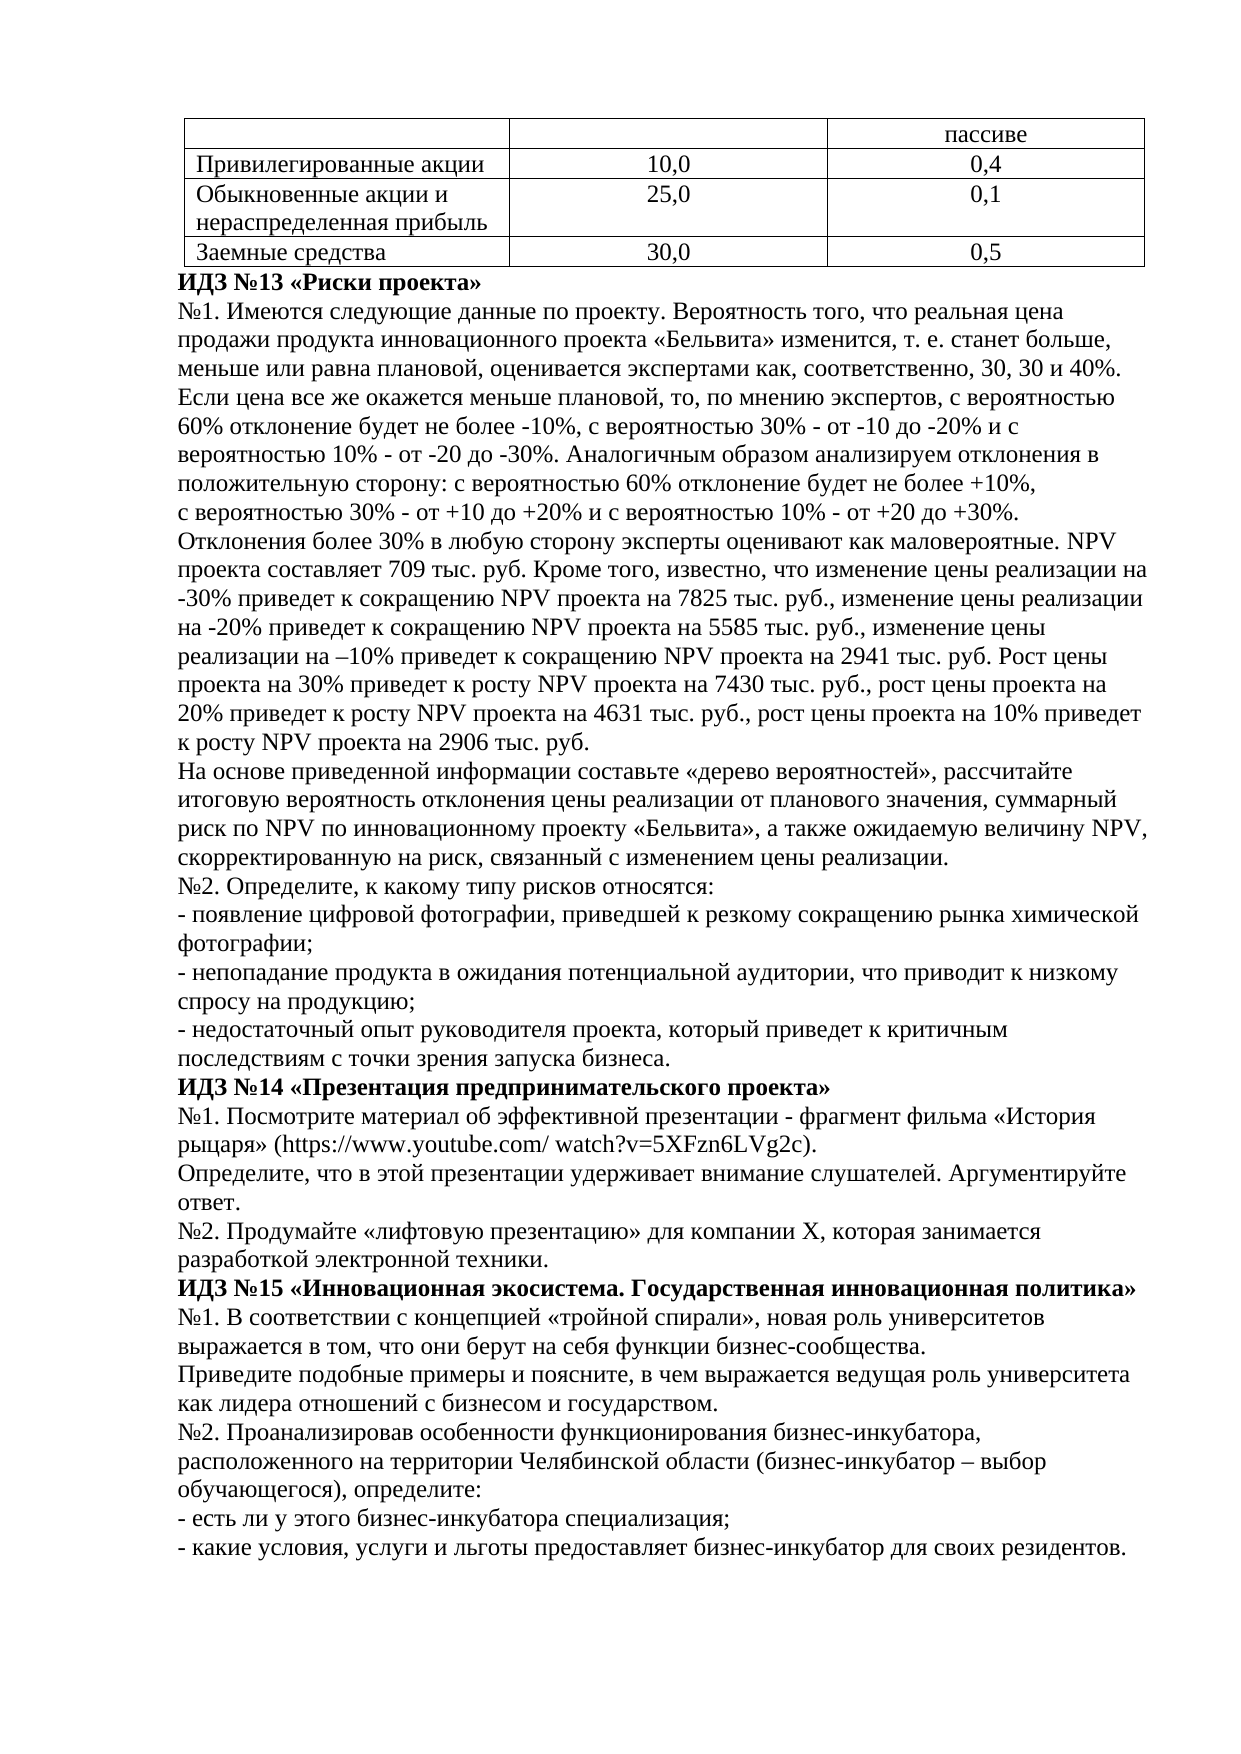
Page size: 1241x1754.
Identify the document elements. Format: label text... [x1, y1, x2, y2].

text Определите, что в этой презентации удерживает внимание слушателей. Аргументируйте ответ. [177, 1158, 1152, 1216]
text - недостаточный опыт руководителя проекта, который приведет к критичным последствиям с точки зрения запуска бизнеса. [177, 1014, 1152, 1072]
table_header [510, 119, 827, 148]
text ИДЗ №14 «Презентация предпринимательского проекта» [177, 1072, 1152, 1101]
text №2. Проанализировав особенности функционирования бизнес-инкубатора, расположенного на территории Челябинской области (бизнес-инкубатор – выбор обучающегося), определите: [177, 1417, 1152, 1503]
text Приведите подобные примеры и поясните, в чем выражается ведущая роль университета как лидера отношений с бизнесом и государством. [177, 1359, 1152, 1417]
table_cell Обыкновенные акции и нераспределенная прибыль [185, 179, 509, 236]
text - есть ли у этого бизнес-инкубатора специализация; [177, 1503, 1152, 1532]
text - появление цифровой фотографии, приведшей к резкому сокращению рынка химической фотографии; [177, 899, 1152, 957]
table_cell 0,5 [828, 237, 1144, 266]
text №1. В соответствии с концепцией «тройной спирали», новая роль университетов выражается в том, что они берут на себя функции бизнес-сообщества. [177, 1302, 1152, 1359]
table_cell 30,0 [510, 237, 827, 266]
table_cell 25,0 [510, 179, 827, 236]
text №2. Определите, к какому типу рисков относятся: [177, 871, 1152, 899]
table_cell 0,4 [828, 149, 1144, 178]
text На основе приведенной информации составьте «дерево вероятностей», рассчитайте итоговую вероятность отклонения цены реализации от планового значения, суммарный риск по NPV по инновационному проекту «Бельвита», а также ожидаемую величину NPV, скорректированную на риск, связанный с изменением цены реализации. [177, 756, 1152, 871]
table_cell 10,0 [510, 149, 827, 178]
text - непопадание продукта в ожидания потенциальной аудитории, что приводит к низкому спросу на продукцию; [177, 957, 1152, 1014]
text ИДЗ №15 «Инновационная экосистема. Государственная инновационная политика» [177, 1273, 1152, 1302]
text №1. Посмотрите материал об эффективной презентации - фрагмент фильма «История рыцаря» (https://www.youtube.com/ watch?v=5XFzn6LVg2c). [177, 1101, 1152, 1158]
text №2. Продумайте «лифтовую презентацию» для компании Х, которая занимается разработкой электронной техники. [177, 1216, 1152, 1273]
table_cell 0,1 [828, 179, 1144, 236]
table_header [828, 119, 1144, 148]
table_cell Привилегированные акции [185, 149, 509, 178]
text №1. Имеются следующие данные по проекту. Вероятность того, что реальная цена продажи продукта инновационного проекта «Бельвита» изменится, т. е. станет больше, меньше или равна плановой, оценивается экспертами как, соответственно, 30, 30 и 40%. Если цена все же окажется меньше плановой, то, по мнению экспертов, с вероятностью 60% отклонение будет не более -10%, с вероятностью 30% - от -10 до -20% и с вероятностью 10% - от -20 до -30%. Аналогичным образом анализируем отклонения в положительную сторону: с вероятностью 60% отклонение будет не более +10%, с вероятностью 30% - от +10 до +20% и с вероятностью 10% - от +20 до +30%. Отклонения более 30% в любую сторону эксперты оценивают как маловероятные. NPV проекта составляет 709 тыс. руб. Кроме того, известно, что изменение цены реализации на -30% приведет к сокращению NPV проекта на 7825 тыс. руб., изменение цены реализации на -20% приведет к сокращению NPV проекта на 5585 тыс. руб., изменение цены реализации на –10% приведет к сокращению NPV проекта на 2941 тыс. руб. Рост цены проекта на 30% приведет к росту NPV проекта на 7430 тыс. руб., рост цены проекта на 20% приведет к росту NPV проекта на 4631 тыс. руб., рост цены проекта на 10% приведет к росту NPV проекта на 2906 тыс. руб. [177, 296, 1152, 756]
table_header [185, 119, 509, 148]
text - какие условия, услуги и льготы предоставляет бизнес-инкубатор для своих резидентов. [177, 1532, 1152, 1561]
table_cell Заемные средства [185, 237, 509, 266]
text ИДЗ №13 «Риски проекта» [177, 267, 1152, 296]
